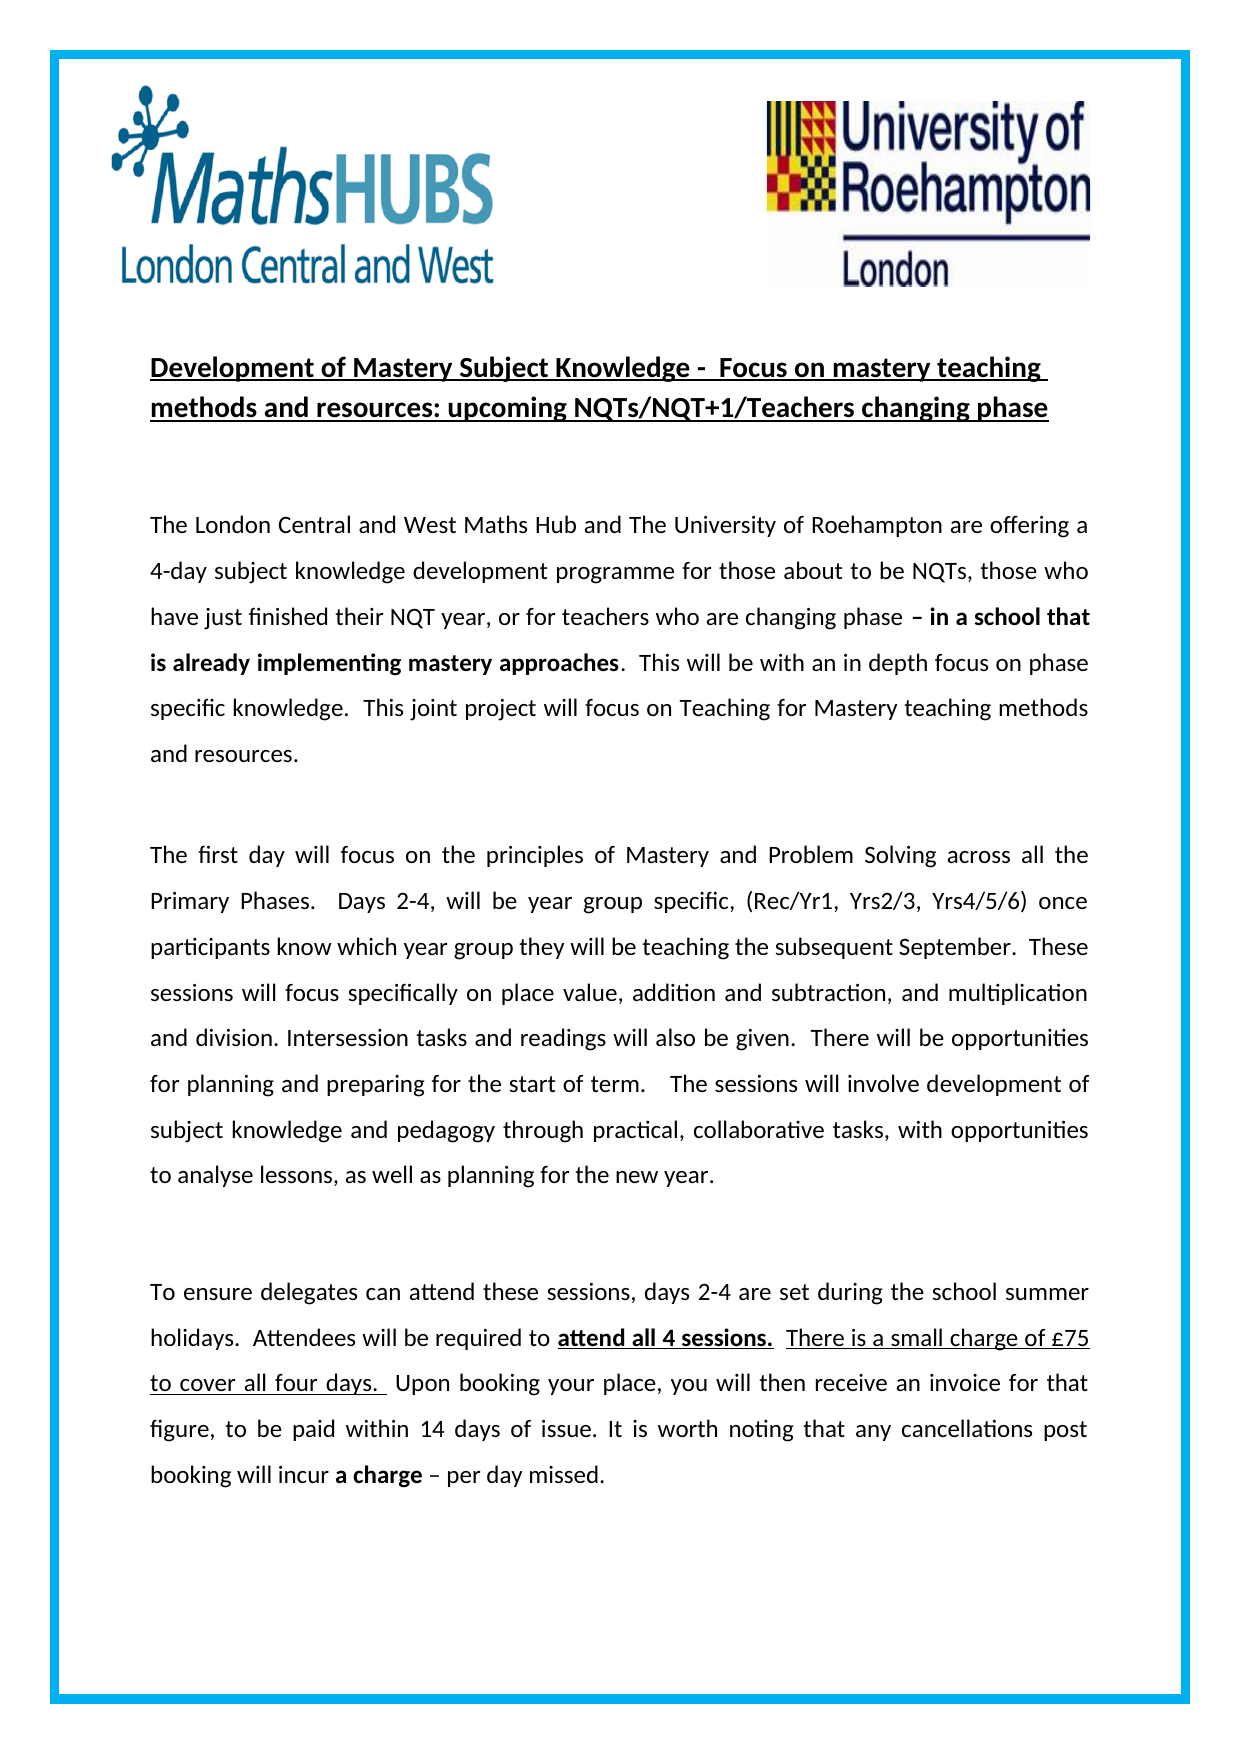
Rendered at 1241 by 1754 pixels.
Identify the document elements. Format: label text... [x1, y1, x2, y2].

text The London Central and West Maths Hub and The University of Roehampton are offering a 4-day subject knowledge development programme for those about to be NQTs, those who have just finished their NQT year, or for teachers who are changing phase – in a school that is already implementing mastery approaches. This will be with an in depth focus on phase specific knowledge. This joint project will focus on Teaching for Mastery teaching methods and resources. [150, 509, 1090, 769]
picture [430, 255, 441, 283]
picture [180, 260, 189, 279]
picture [219, 260, 228, 283]
picture [109, 73, 494, 283]
picture [141, 260, 151, 279]
picture [266, 260, 274, 267]
picture [396, 260, 406, 279]
picture [359, 270, 367, 279]
text Development of Mastery Subject Knowledge - Focus on mastery teaching methods and resources: upcoming NQTs/NQT+1/Teachers changing phase [150, 349, 1090, 425]
picture [766, 101, 1091, 287]
text The first day will focus on the principles of Mastery and Problem Solving across all the Primary Phases. Days 2-4, will be year group specific, (Rec/Yr1, Yrs2/3, Yrs4/5/6) once participants know which year group they will be teaching the subsequent September. These sessions will focus specifically on place value, addition and subtraction, and multiplication and division. Intersession tasks and readings will also be given. There will be opportunities for planning and preparing for the start of term. The sessions will involve development of subject knowledge and pedagogy through practical, collaborative tasks, with opportunities to analyse lessons, as well as planning for the new year. [150, 839, 1090, 1190]
picture [474, 260, 486, 283]
picture [199, 260, 210, 279]
text To ensure delegates can attend these sessions, days 2-4 are set during the school summer holidays. Attendees will be required to attend all 4 sessions. There is a small charge of £75 to cover all four days. Upon booking your place, you will then receive an invoice for that figure, to be paid within 14 days of issue. It is worth noting that any cancellations post booking will incur a charge – per day missed. [150, 1276, 1090, 1489]
picture [326, 270, 334, 279]
picture [161, 260, 170, 283]
picture [457, 260, 465, 267]
picture [378, 260, 386, 283]
picture [284, 260, 293, 283]
